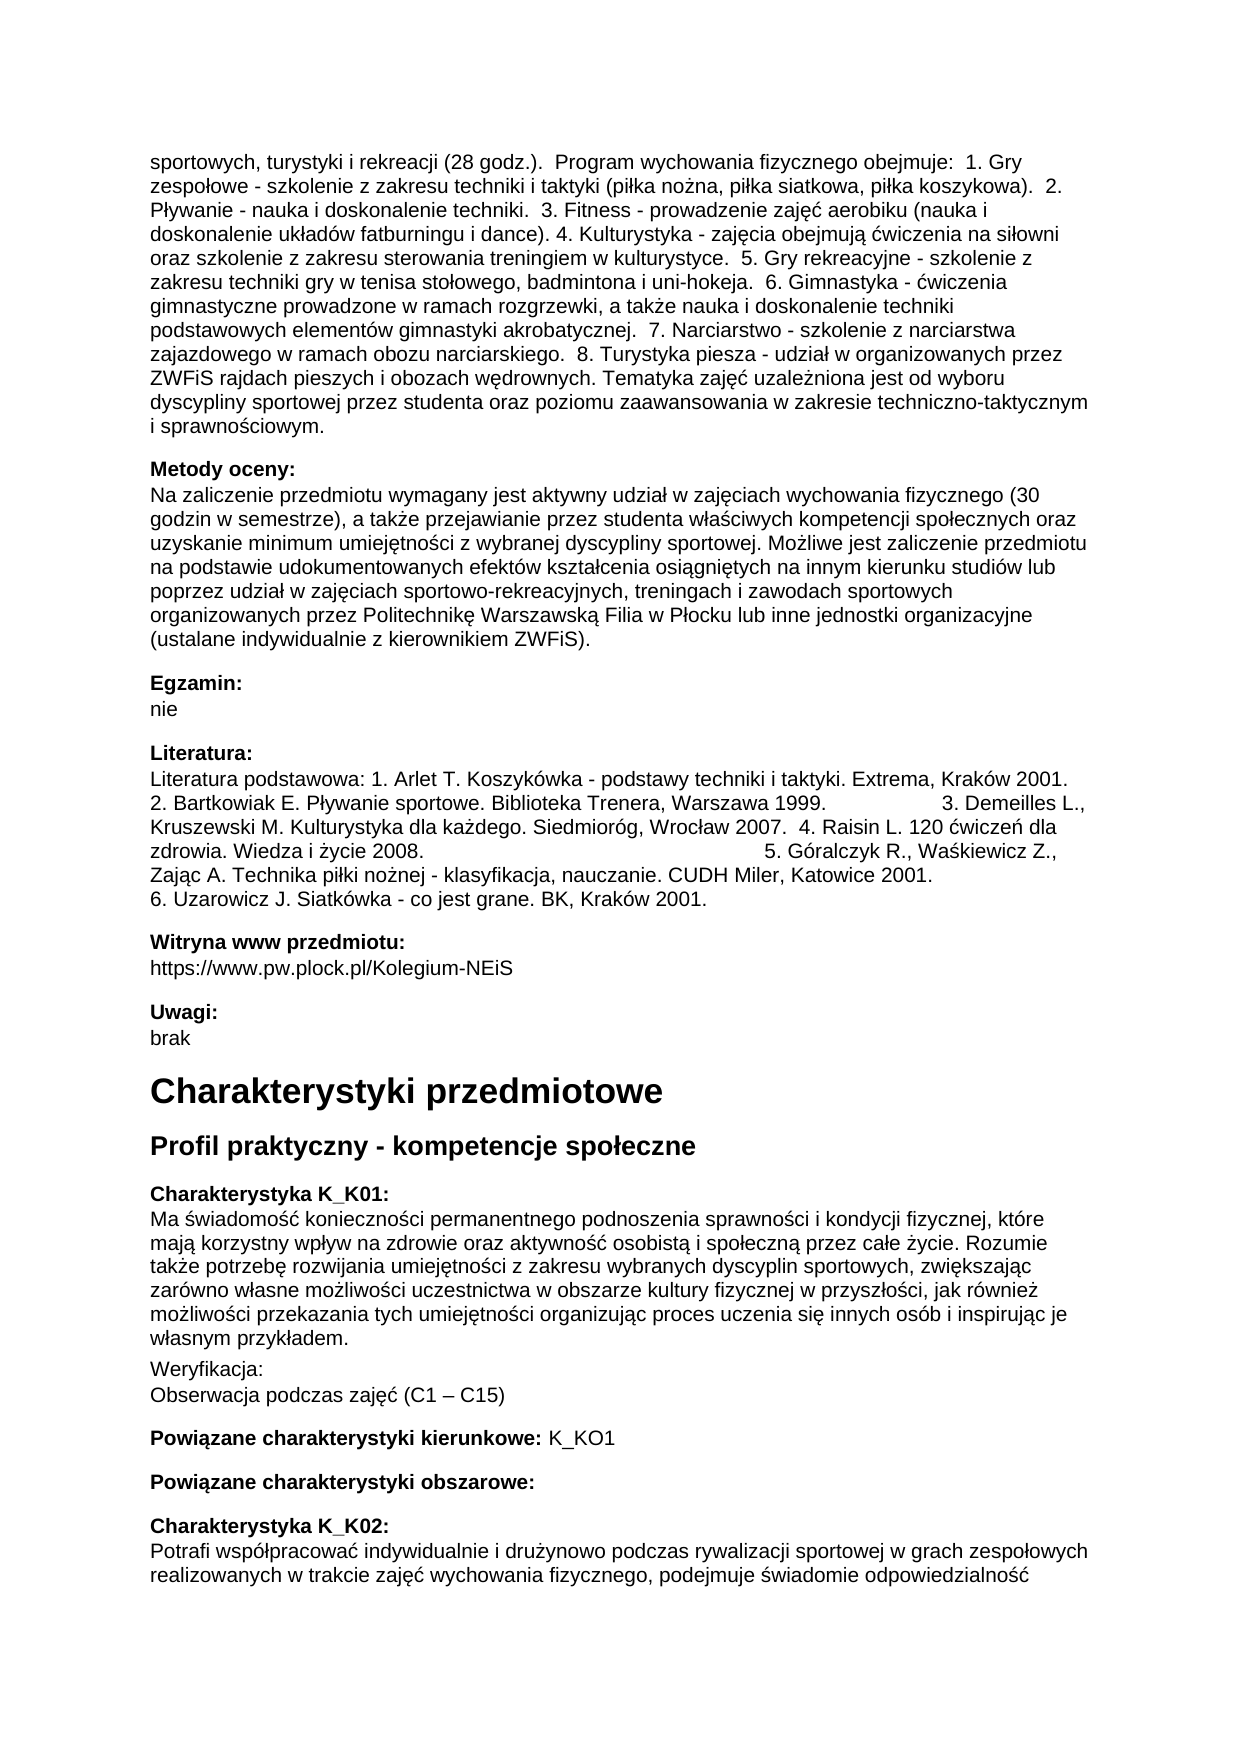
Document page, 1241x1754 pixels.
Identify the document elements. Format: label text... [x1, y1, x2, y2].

text Egzamin: [150, 671, 1090, 695]
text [150, 1539, 1090, 1587]
subtitle Charakterystyki przedmiotowe [150, 1070, 1090, 1111]
text https://www.pw.plock.pl/Kolegium-NEiS [150, 956, 1090, 980]
text Powiązane charakterystyki kierunkowe: K_KO1 [150, 1426, 1090, 1450]
text Weryfikacja: [150, 1356, 1090, 1380]
subtitle Profil praktyczny - kompetencje społeczne [150, 1130, 1090, 1162]
text Literatura podstawowa: 1. Arlet T. Koszykówka - podstawy techniki i taktyki. Extrema, Kraków 2001. 2. Bartkowiak E. Pływanie sportowe. Biblioteka Trenera, Warszawa 1999. 3. Demeilles L., Kruszewski M. Kulturystyka dla każdego. Siedmioróg, Wrocław 2007. 4. Raisin L. 120 ćwiczeń dla zdrowia. Wiedza i życie 2008. 5. Góralczyk R., Waśkiewicz Z., Zając A. Technika piłki nożnej - klasyfikacja, nauczanie. CUDH Miler, Katowice 2001. 6. Uzarowicz J. Siatkówka - co jest grane. BK, Kraków 2001. [150, 767, 1090, 910]
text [150, 150, 1090, 437]
text Literatura: [150, 741, 1090, 764]
text Powiązane charakterystyki obszarowe: [150, 1470, 1090, 1494]
text Uwagi: [150, 1000, 1090, 1024]
text Obserwacja podczas zajęć (C1 – C15) [150, 1382, 1090, 1406]
text Witryna www przedmiotu: [150, 930, 1090, 954]
text nie [150, 697, 1090, 721]
text Metody oceny: [150, 457, 1090, 481]
text Charakterystyka K_K02: [150, 1514, 1090, 1538]
text Na zaliczenie przedmiotu wymagany jest aktywny udział w zajęciach wychowania fizycznego (30 godzin w semestrze), a także przejawianie przez studenta właściwych kompetencji społecznych oraz uzyskanie minimum umiejętności z wybranej dyscypliny sportowej. Możliwe jest zaliczenie przedmiotu na podstawie udokumentowanych efektów kształcenia osiągniętych na innym kierunku studiów lub poprzez udział w zajęciach sportowo-rekreacyjnych, treningach i zawodach sportowych organizowanych przez Politechnikę Warszawską Filia w Płocku lub inne jednostki organizacyjne (ustalane indywidualnie z kierownikiem ZWFiS). [150, 483, 1090, 651]
text Charakterystyka K_K01: [150, 1181, 1090, 1205]
text Ma świadomość konieczności permanentnego podnoszenia sprawności i kondycji fizycznej, które mają korzystny wpływ na zdrowie oraz aktywność osobistą i społeczną przez całe życie. Rozumie także potrzebę rozwijania umiejętności z zakresu wybranych dyscyplin sportowych, zwiększając zarówno własne możliwości uczestnictwa w obszarze kultury fizycznej w przyszłości, jak również możliwości przekazania tych umiejętności organizując proces uczenia się innych osób i inspirując je własnym przykładem. [150, 1206, 1090, 1350]
text brak [150, 1026, 1090, 1050]
